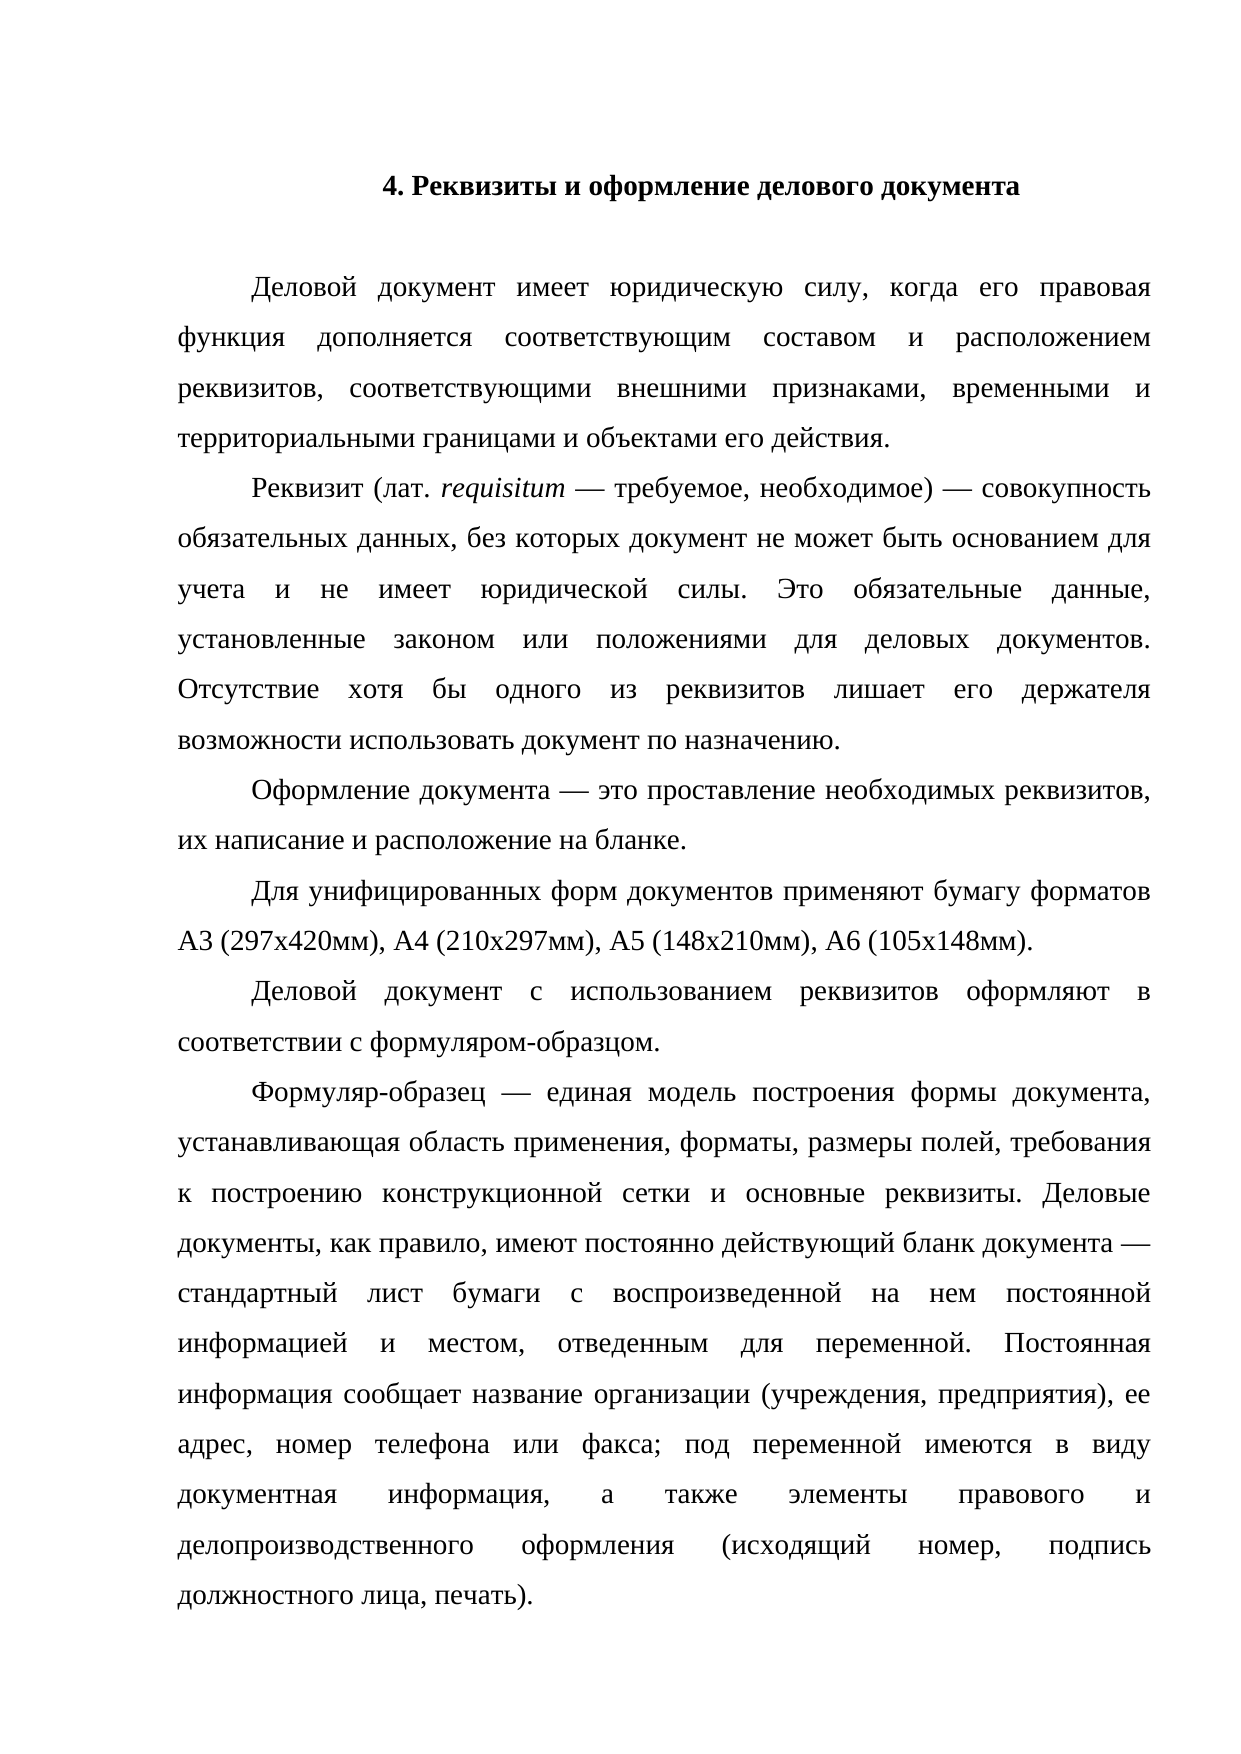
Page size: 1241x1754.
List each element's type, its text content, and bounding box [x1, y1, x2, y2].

text Деловой документ с использованием реквизитов оформляют в соответствии с формуляром-образцом. [177, 973, 1152, 1057]
text Формуляр-образец — единая модель построения формы документа, устанавливающая область применения, форматы, размеры полей, требования к построению конструкционной сетки и основные реквизиты. Деловые документы, как правило, имеют постоянно действующий бланк документа — стандартный лист бумаги с воспроизведенной на нем постоянной информацией и местом, отведенным для переменной. Постоянная информация сообщает название организации (учреждения, предприятия), ее адрес, номер телефона или факса; под переменной имеются в виду документная информация, а также элементы правового и делопроизводственного оформления (исходящий номер, подпись должностного лица, печать). [177, 1074, 1152, 1611]
text Деловой документ имеет юридическую силу, когда его правовая функция дополняется соответствующим составом и расположением реквизитов, соответствующими внешними признаками, временными и территориальными границами и объектами его действия. [177, 269, 1152, 453]
text 4. Реквизиты и оформление делового документа [177, 168, 1152, 202]
text Для унифицированных форм документов применяют бумагу форматов A3 (297x420мм), А4 (210x297мм), А5 (148x210мм), А6 (105x148мм). [177, 873, 1152, 957]
text Оформление документа — это проставление необходимых реквизитов, их написание и расположение на бланке. [177, 772, 1152, 856]
text Реквизит (лат. requisitum — требуемое, необходимое) — совокупность обязательных данных, без которых документ не может быть основанием для учета и не имеет юридической силы. Это обязательные данные, установленные законом или положениями для деловых документов. Отсутствие хотя бы одного из реквизитов лишает его держателя возможности использовать документ по назначению. [177, 470, 1152, 755]
